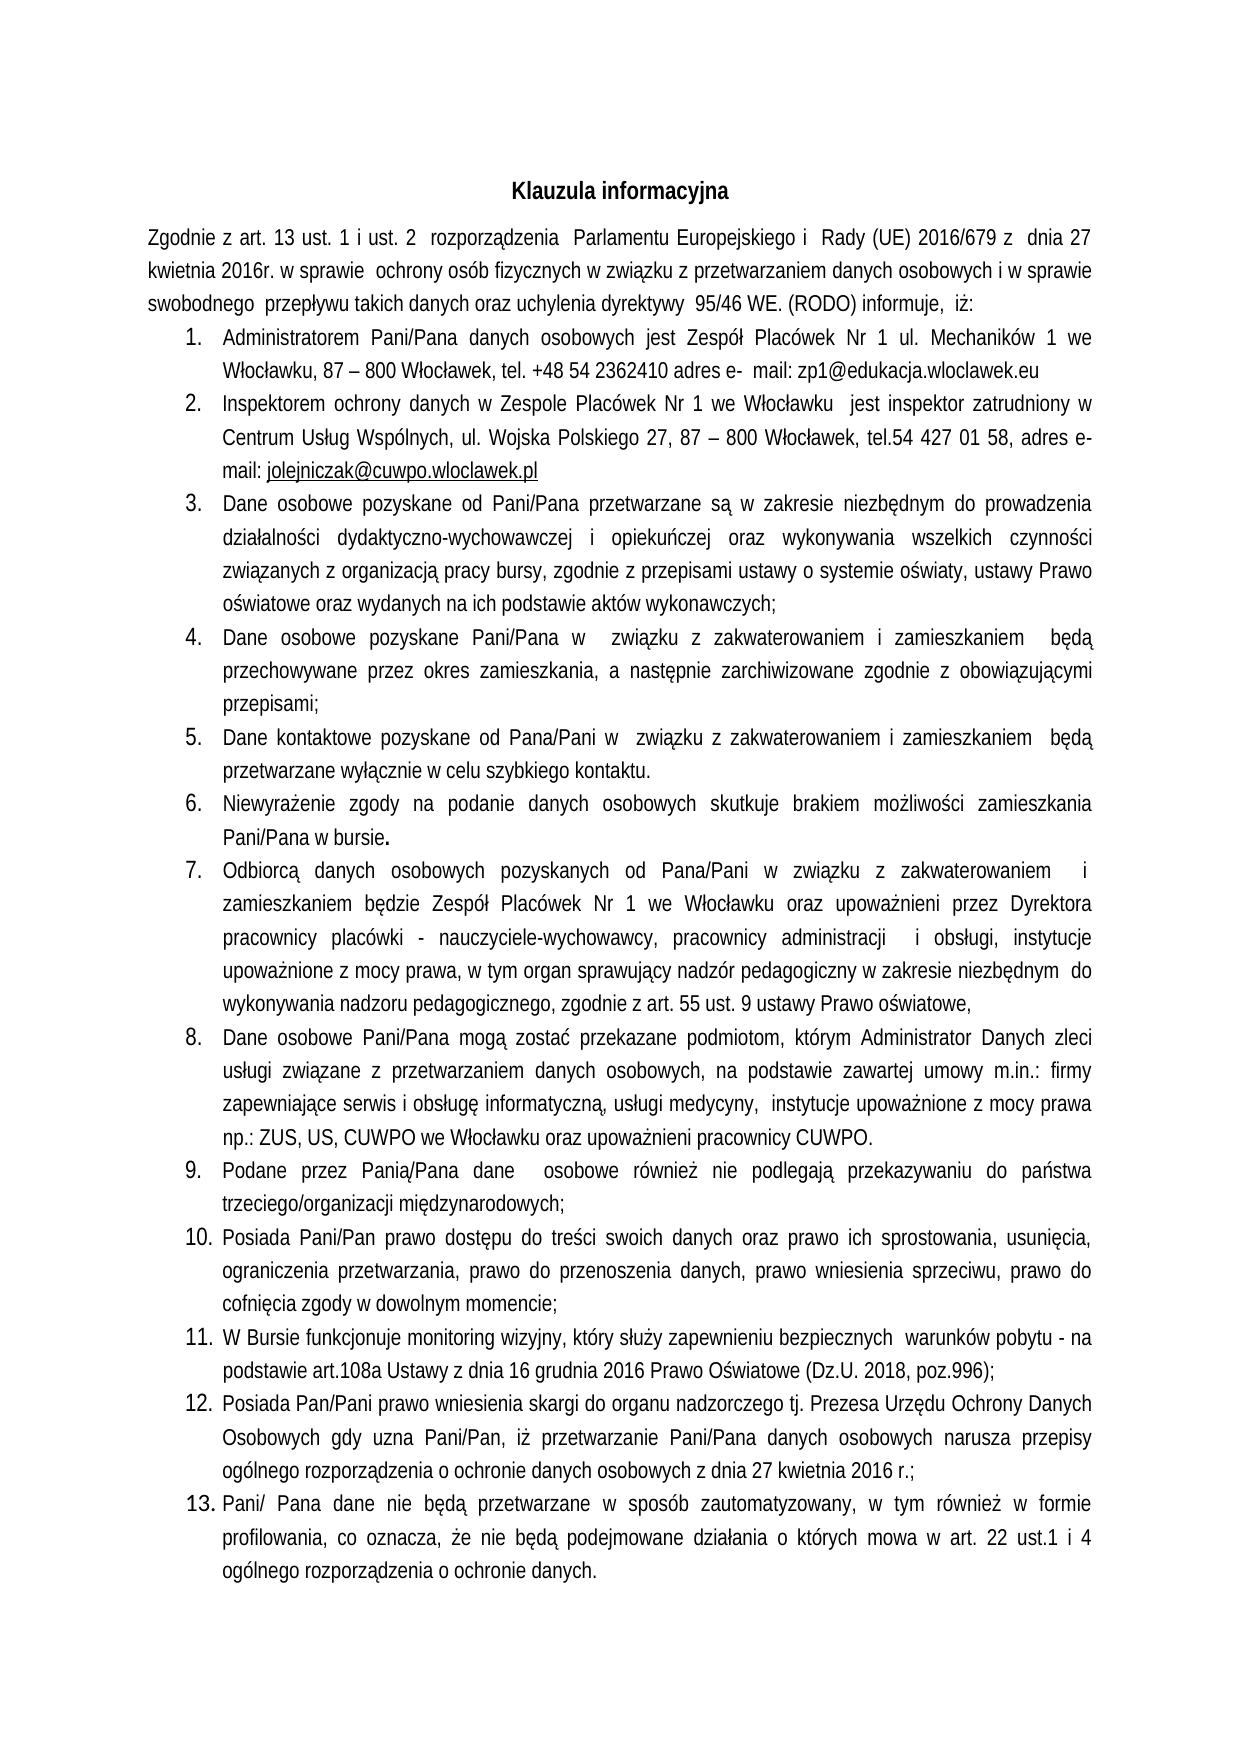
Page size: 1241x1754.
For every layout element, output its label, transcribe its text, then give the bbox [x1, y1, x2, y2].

list Dane osobowe Pani/Pana mogą zostać przekazane podmiotom, którym Administrator Danych zleci usługi związane z przetwarzaniem danych osobowych, na podstawie zawartej umowy m.in.: firmy zapewniające serwis i obsługę informatyczną, usługi medycyny, instytucje upoważnione z mocy prawa np.: ZUS, US, CUWPO we Włocławku oraz upoważnieni pracownicy CUWPO. [185, 1018, 1093, 1152]
list Dane osobowe pozyskane Pani/Pana w związku z zakwaterowaniem i zamieszkaniem będą przechowywane przez okres zamieszkania, a następnie zarchiwizowane zgodnie z obowiązującymi przepisami; [185, 618, 1093, 718]
list Posiada Pan/Pani prawo wniesienia skargi do organu nadzorczego tj. Prezesa Urzędu Ochrony Danych Osobowych gdy uzna Pani/Pan, iż przetwarzanie Pani/Pana danych osobowych narusza przepisy ogólnego rozporządzenia o ochronie danych osobowych z dnia 27 kwietnia 2016 r.; [185, 1385, 1093, 1485]
list Inspektorem ochrony danych w Zespole Placówek Nr 1 we Włocławku jest inspektor zatrudniony w Centrum Usług Wspólnych, ul. Wojska Polskiego 27, 87 – 800 Włocławek, tel.54 427 01 58, adres e- mail: jolejniczak@cuwpo.wloclawek.pl [185, 385, 1093, 485]
list Dane kontaktowe pozyskane od Pana/Pani w związku z zakwaterowaniem i zamieszkaniem będą przetwarzane wyłącznie w celu szybkiego kontaktu. [185, 718, 1093, 785]
list Dane osobowe pozyskane od Pani/Pana przetwarzane są w zakresie niezbędnym do prowadzenia działalności dydaktyczno-wychowawczej i opiekuńczej oraz wykonywania wszelkich czynności związanych z organizacją pracy bursy, zgodnie z przepisami ustawy o systemie oświaty, ustawy Prawo oświatowe oraz wydanych na ich podstawie aktów wykonawczych; [185, 485, 1093, 618]
list Niewyrażenie zgody na podanie danych osobowych skutkuje brakiem możliwości zamieszkania Pani/Pana w bursie. [185, 785, 1093, 852]
list Podane przez Panią/Pana dane osobowe również nie podlegają przekazywaniu do państwa trzeciego/organizacji międzynarodowych; [185, 1152, 1093, 1218]
list Odbiorcą danych osobowych pozyskanych od Pana/Pani w związku z zakwaterowaniem i zamieszkaniem będzie Zespół Placówek Nr 1 we Włocławku oraz upoważnieni przez Dyrektora pracownicy placówki - nauczyciele-wychowawcy, pracownicy administracji i obsługi, instytucje upoważnione z mocy prawa, w tym organ sprawujący nadzór pedagogiczny w zakresie niezbędnym do wykonywania nadzoru pedagogicznego, zgodnie z art. 55 ust. 9 ustawy Prawo oświatowe, [185, 852, 1093, 1018]
list Administratorem Pani/Pana danych osobowych jest Zespół Placówek Nr 1 ul. Mechaników 1 we Włocławku, 87 – 800 Włocławek, tel. +48 54 2362410 adres e- mail: zp1@edukacja.wloclawek.eu [185, 318, 1093, 385]
list Posiada Pani/Pan prawo dostępu do treści swoich danych oraz prawo ich sprostowania, usunięcia, ograniczenia przetwarzania, prawo do przenoszenia danych, prawo wniesienia sprzeciwu, prawo do cofnięcia zgody w dowolnym momencie; [185, 1218, 1093, 1318]
text Klauzula informacyjna [148, 173, 1093, 206]
list W Bursie funkcjonuje monitoring wizyjny, który służy zapewnieniu bezpiecznych warunków pobytu - na podstawie art.108a Ustawy z dnia 16 grudnia 2016 Prawo Oświatowe (Dz.U. 2018, poz.996); [185, 1318, 1093, 1385]
text Zgodnie z art. 13 ust. 1 i ust. 2 rozporządzenia Parlamentu Europejskiego i Rady (UE) 2016/679 z dnia 27 kwietnia 2016r. w sprawie ochrony osób fizycznych w związku z przetwarzaniem danych osobowych i w sprawie swobodnego przepływu takich danych oraz uchylenia dyrektywy 95/46 WE. (RODO) informuje, iż: [148, 218, 1093, 318]
list Pani/ Pana dane nie będą przetwarzane w sposób zautomatyzowany, w tym również w formie profilowania, co oznacza, że nie będą podejmowane działania o których mowa w art. 22 ust.1 i 4 ogólnego rozporządzenia o ochronie danych. [185, 1485, 1093, 1585]
